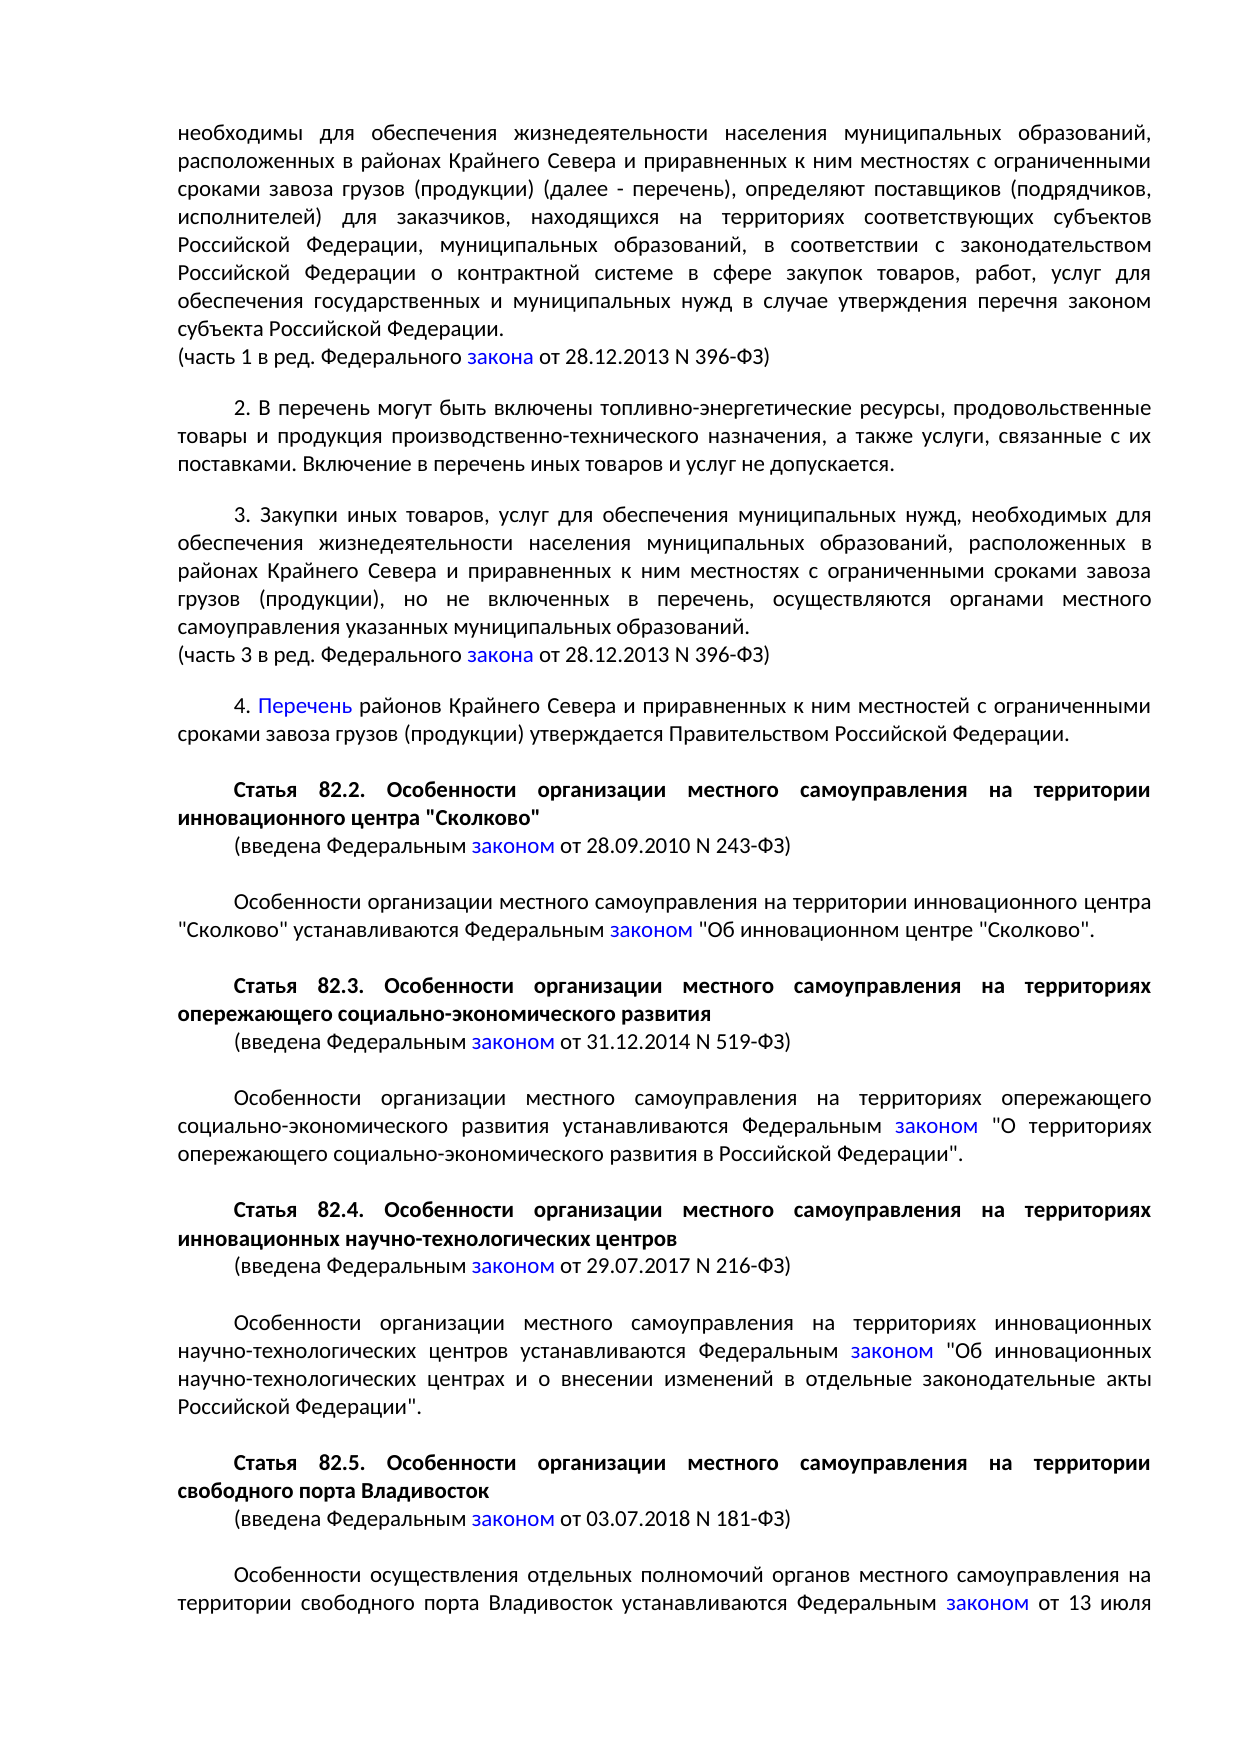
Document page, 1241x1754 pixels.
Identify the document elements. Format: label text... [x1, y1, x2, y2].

text (введена Федеральным законом от 28.09.2010 N 243-ФЗ) [177, 831, 1152, 859]
text 4. Перечень районов Крайнего Севера и приравненных к ним местностей с ограниченными сроками завоза грузов (продукции) утверждается Правительством Российской Федерации. [177, 691, 1152, 747]
title Статья 82.4. Особенности организации местного самоуправления на территориях инновационных научно-технологических центров [177, 1196, 1152, 1252]
text (часть 1 в ред. Федерального закона от 28.12.2013 N 396-ФЗ) [177, 342, 1152, 370]
title Статья 82.3. Особенности организации местного самоуправления на территориях опережающего социально-экономического развития [177, 971, 1152, 1027]
text Особенности организации местного самоуправления на территориях инновационных научно-технологических центров устанавливаются Федеральным законом "Об инновационных научно-технологических центрах и о внесении изменений в отдельные законодательные акты Российской Федерации". [177, 1308, 1152, 1420]
text (введена Федеральным законом от 03.07.2018 N 181-ФЗ) [177, 1504, 1152, 1532]
text 3. Закупки иных товаров, услуг для обеспечения муниципальных нужд, необходимых для обеспечения жизнедеятельности населения муниципальных образований, расположенных в районах Крайнего Севера и приравненных к ним местностях с ограниченными сроками завоза грузов (продукции), но не включенных в перечень, осуществляются органами местного самоуправления указанных муниципальных образований. [177, 500, 1152, 640]
text (часть 3 в ред. Федерального закона от 28.12.2013 N 396-ФЗ) [177, 640, 1152, 668]
title Статья 82.2. Особенности организации местного самоуправления на территории инновационного центра "Сколково" [177, 775, 1152, 831]
title Статья 82.5. Особенности организации местного самоуправления на территории свободного порта Владивосток [177, 1448, 1152, 1504]
text (введена Федеральным законом от 29.07.2017 N 216-ФЗ) [177, 1252, 1152, 1280]
text Особенности организации местного самоуправления на территориях опережающего социально-экономического развития устанавливаются Федеральным законом "О территориях опережающего социально-экономического развития в Российской Федерации". [177, 1083, 1152, 1168]
text (введена Федеральным законом от 31.12.2014 N 519-ФЗ) [177, 1027, 1152, 1056]
text 2. В перечень могут быть включены топливно-энергетические ресурсы, продовольственные товары и продукция производственно-технического назначения, а также услуги, связанные с их поставками. Включение в перечень иных товаров и услуг не допускается. [177, 393, 1152, 477]
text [177, 118, 1152, 342]
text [177, 1560, 1152, 1616]
text Особенности организации местного самоуправления на территории инновационного центра "Сколково" устанавливаются Федеральным законом "Об инновационном центре "Сколково". [177, 887, 1152, 943]
